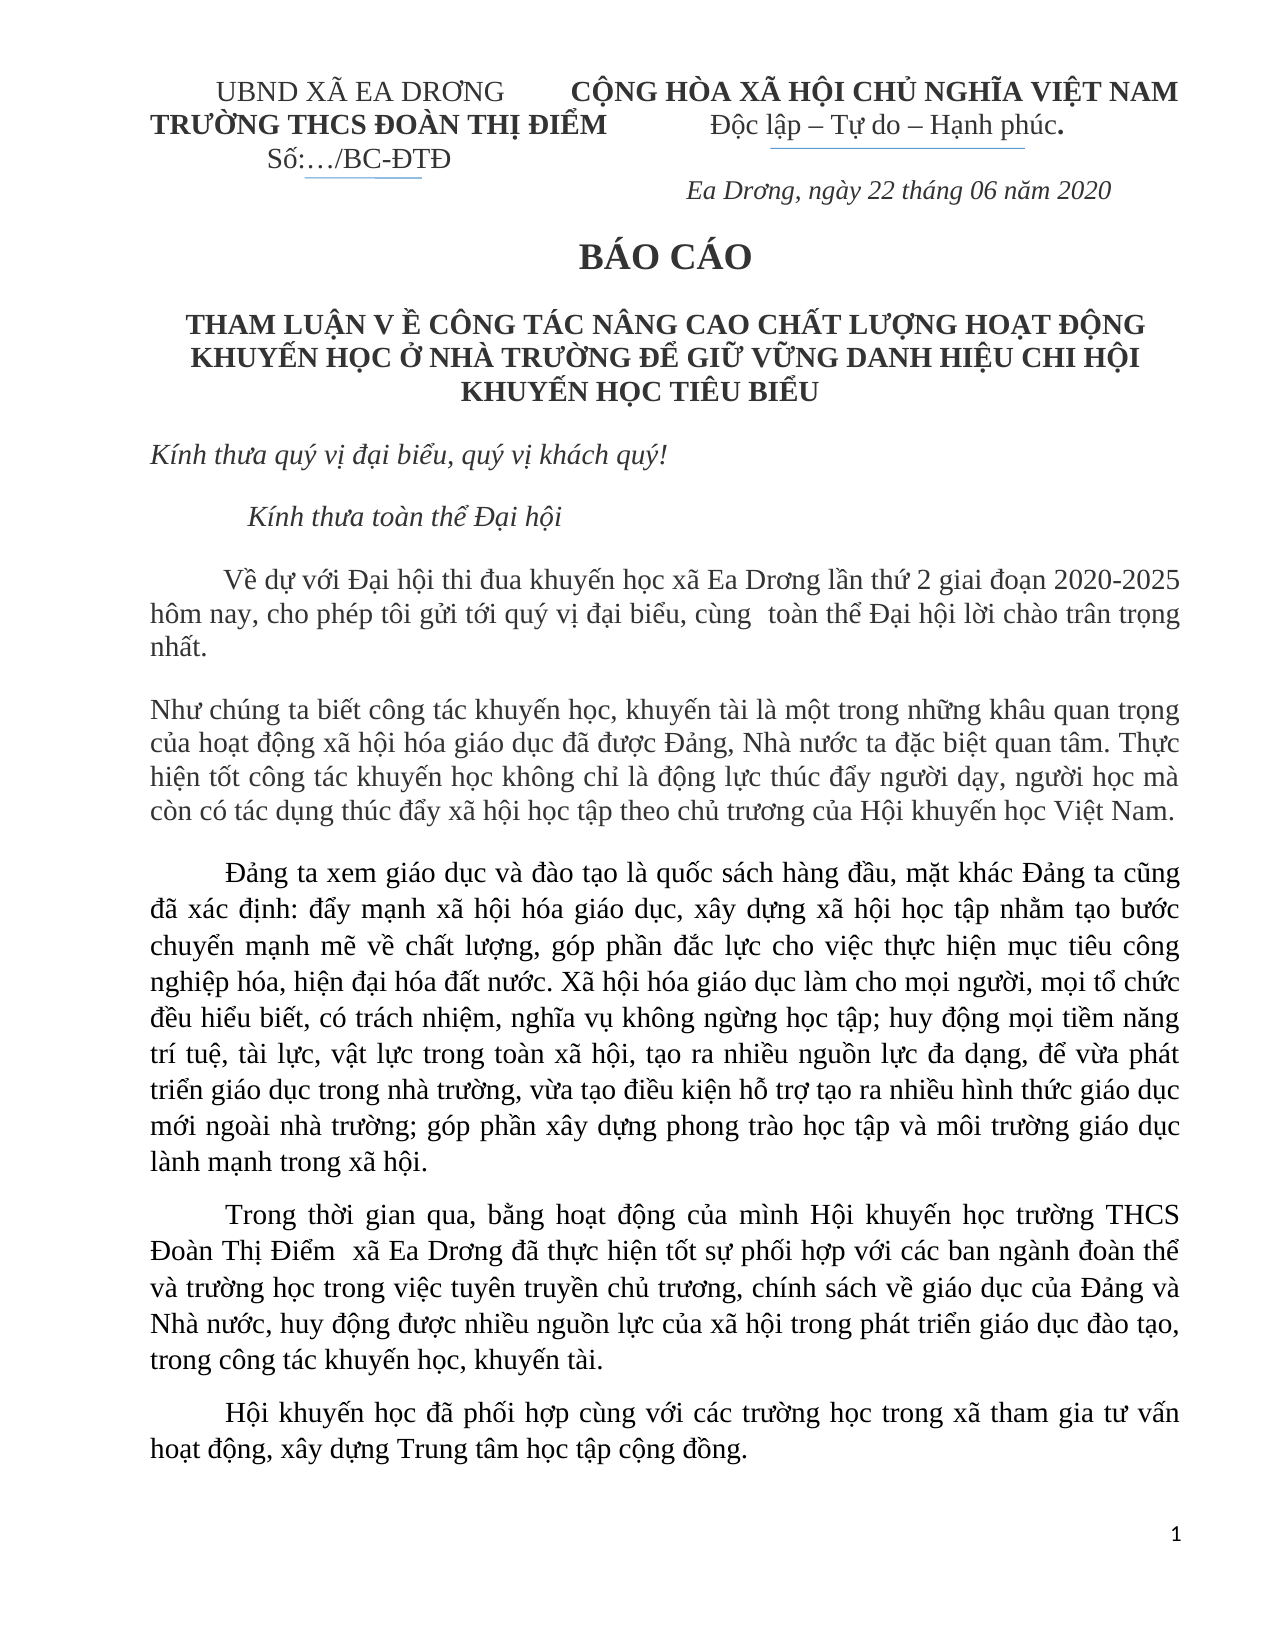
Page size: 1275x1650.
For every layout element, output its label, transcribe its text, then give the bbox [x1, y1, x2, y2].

text Như chúng ta biết công tác khuyến học, khuyến tài là một trong những khâu quan trọng của hoạt động xã hội hóa giáo dục đã được Đảng, Nhà nước ta đặc biệt quan tâm. Thực hiện tốt công tác khuyến học không chỉ là động lực thúc đẩy người dạy, người học mà còn có tác dụng thúc đẩy xã hội học tập theo chủ trương của Hội khuyến học Việt Nam. [150, 692, 1181, 826]
text TRƯỜNG THCS ĐOÀN THỊ ĐIỂM Độc lập – Tự do – Hạnh phúc. [150, 107, 1181, 141]
text Kính thưa quý vị đại biểu, quý vị khách quý! [150, 437, 1181, 470]
text Trong thời gian qua, bằng hoạt động của mình Hội khuyến học trường THCS Đoàn Thị Điểm xã Ea Drơng đã thực hiện tốt sự phối hợp với các ban ngành đoàn thể và trường học trong việc tuyên truyền chủ trương, chính sách về giáo dục của Đảng và Nhà nước, huy động được nhiều nguồn lực của xã hội trong phát triển giáo dục đào tạo, trong công tác khuyến học, khuyến tài. [150, 1197, 1181, 1376]
text Số:…/BC-ĐTĐ [150, 141, 1181, 174]
text Ea Drơng, ngày 22 tháng 06 năm 2020 [150, 174, 1181, 206]
text THAM LUẬN V Ề CÔNG TÁC NÂNG CAO CHẤT LƯỢNG HOẠT ĐỘNG KHUYẾN HỌC Ở NHÀ TRƯỜNG ĐỂ GIỮ VỮNG DANH HIỆU CHI HỘI KHUYẾN HỌC TIÊU BIỂU [150, 307, 1181, 408]
text Hội khuyến học đã phối hợp cùng với các trường học trong xã tham gia tư vấn hoạt động, xây dựng Trung tâm học tập cộng đồng. [150, 1395, 1181, 1464]
text Về dự với Đại hội thi đua khuyến học xã Ea Drơng lần thứ 2 giai đoạn 2020-2025 hôm nay, cho phép tôi gửi tới quý vị đại biểu, cùng toàn thể Đại hội lời chào trân trọng nhất. [150, 562, 1181, 663]
text Đảng ta xem giáo dục và đào tạo là quốc sách hàng đầu, mặt khác Đảng ta cũng đã xác định: đẩy mạnh xã hội hóa giáo dục, xây dựng xã hội học tập nhằm tạo bước chuyển mạnh mẽ về chất lượng, góp phần đắc lực cho việc thực hiện mục tiêu công nghiệp hóa, hiện đại hóa đất nước. Xã hội hóa giáo dục làm cho mọi người, mọi tổ chức đều hiểu biết, có trách nhiệm, nghĩa vụ không ngừng học tập; huy động mọi tiềm năng trí tuệ, tài lực, vật lực trong toàn xã hội, tạo ra nhiều nguồn lực đa dạng, để vừa phát triển giáo dục trong nhà trường, vừa tạo điều kiện hỗ trợ tạo ra nhiều hình thức giáo dục mới ngoài nhà trường; góp phần xây dựng phong trào học tập và môi trường giáo dục lành mạnh trong xã hội. [150, 855, 1181, 1178]
text Kính thưa toàn thể Đại hội [150, 499, 1181, 533]
text BÁO CÁO [150, 235, 1181, 278]
text UBND XÃ EA DRƠNG CỘNG HÒA XÃ HỘI CHỦ NGHĨA VIỆT NAM [150, 74, 1181, 107]
